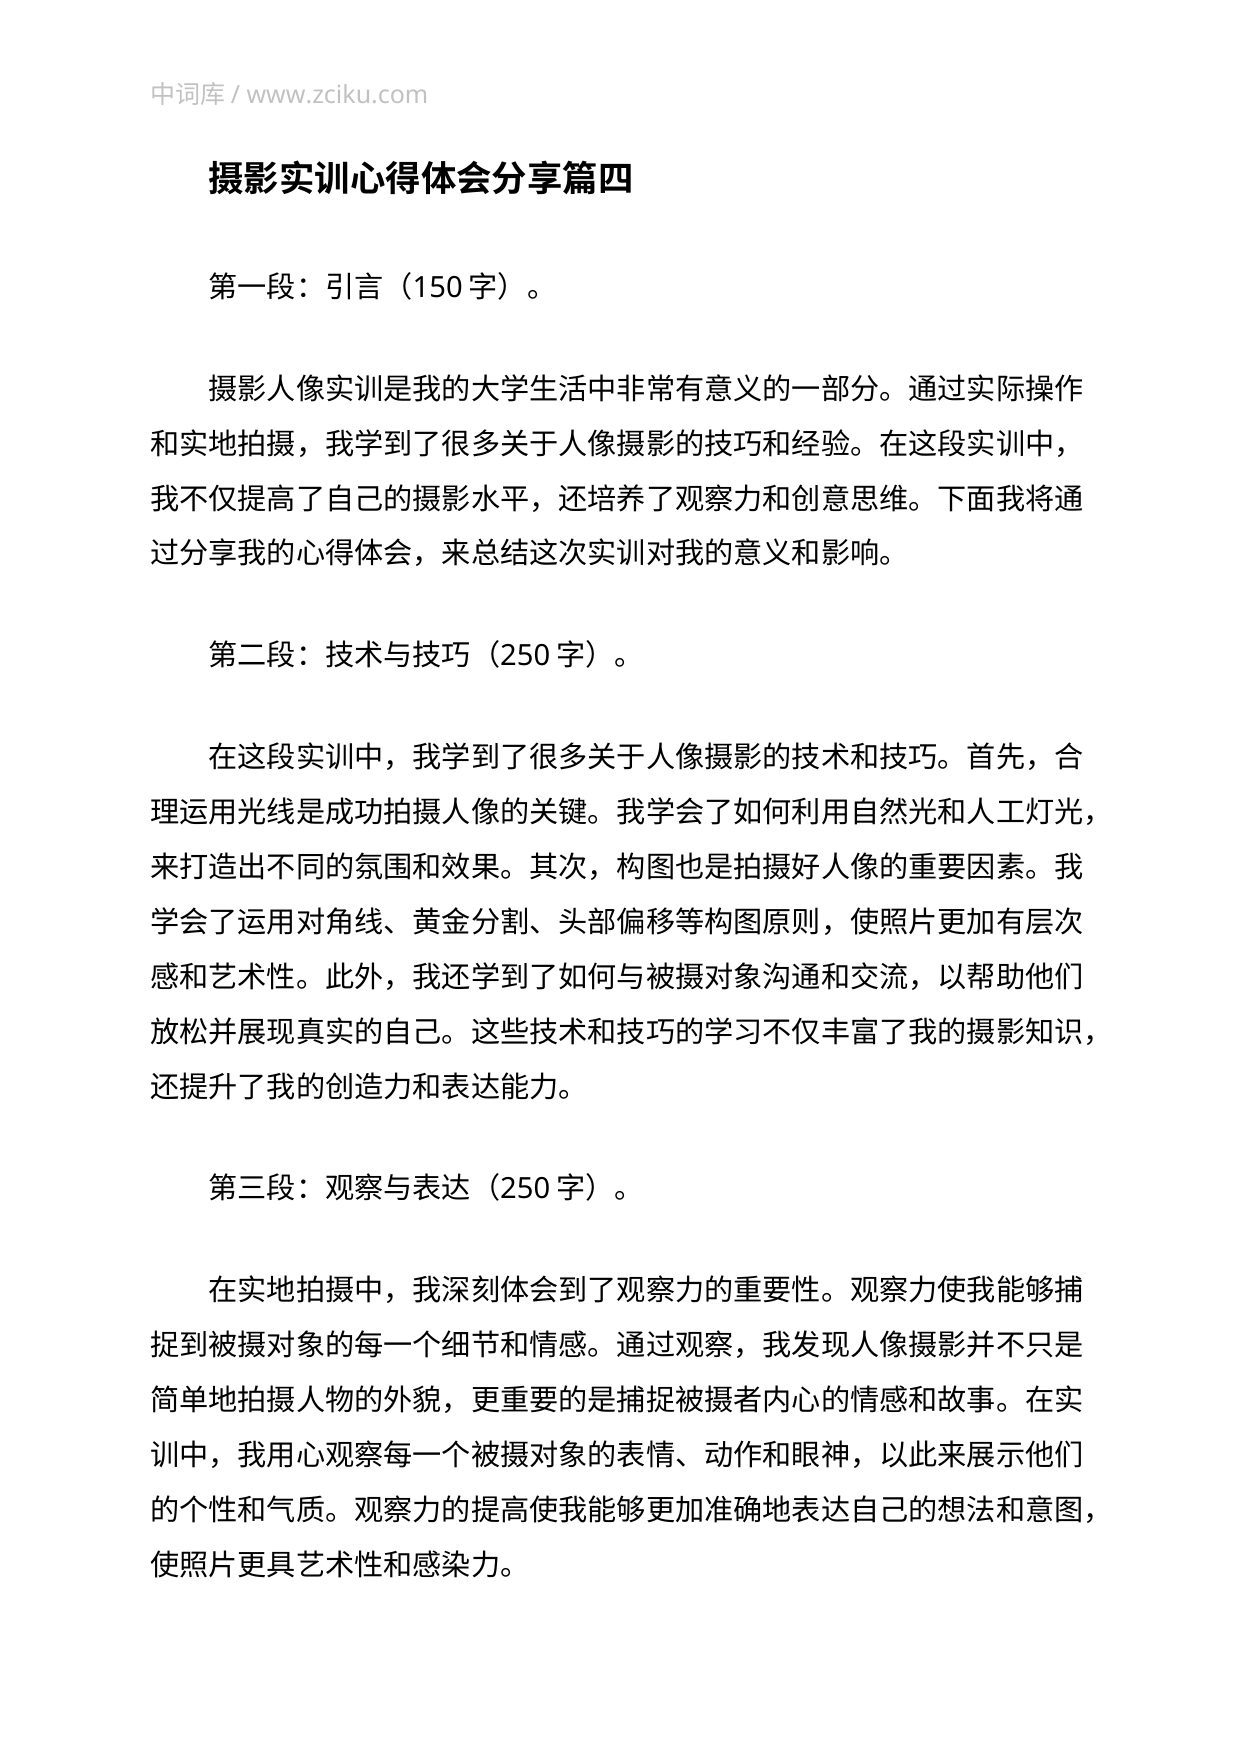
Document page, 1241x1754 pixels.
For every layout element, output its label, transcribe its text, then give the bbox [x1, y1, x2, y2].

text 在这段实训中，我学到了很多关于人像摄影的技术和技巧。首先，合理运用光线是成功拍摄人像的关键。我学会了如何利用自然光和人工灯光，来打造出不同的氛围和效果。其次，构图也是拍摄好人像的重要因素。我学会了运用对角线、黄金分割、头部偏移等构图原则，使照片更加有层次感和艺术性。此外，我还学到了如何与被摄对象沟通和交流，以帮助他们放松并展现真实的自己。这些技术和技巧的学习不仅丰富了我的摄影知识，还提升了我的创造力和表达能力。 [150, 734, 1090, 1106]
text 摄影实训心得体会分享篇四 [150, 150, 1090, 201]
text 第一段：引言（150字）。 [150, 263, 1090, 306]
text 在实地拍摄中，我深刻体会到了观察力的重要性。观察力使我能够捕捉到被摄对象的每一个细节和情感。通过观察，我发现人像摄影并不只是简单地拍摄人物的外貌，更重要的是捕捉被摄者内心的情感和故事。在实训中，我用心观察每一个被摄对象的表情、动作和眼神，以此来展示他们的个性和气质。观察力的提高使我能够更加准确地表达自己的想法和意图，使照片更具艺术性和感染力。 [150, 1267, 1090, 1584]
text 摄影人像实训是我的大学生活中非常有意义的一部分。通过实际操作和实地拍摄，我学到了很多关于人像摄影的技巧和经验。在这段实训中，我不仅提高了自己的摄影水平，还培养了观察力和创意思维。下面我将通过分享我的心得体会，来总结这次实训对我的意义和影响。 [150, 365, 1090, 572]
text 第二段：技术与技巧（250字）。 [150, 632, 1090, 674]
text 第三段：观察与表达（250字）。 [150, 1165, 1090, 1207]
